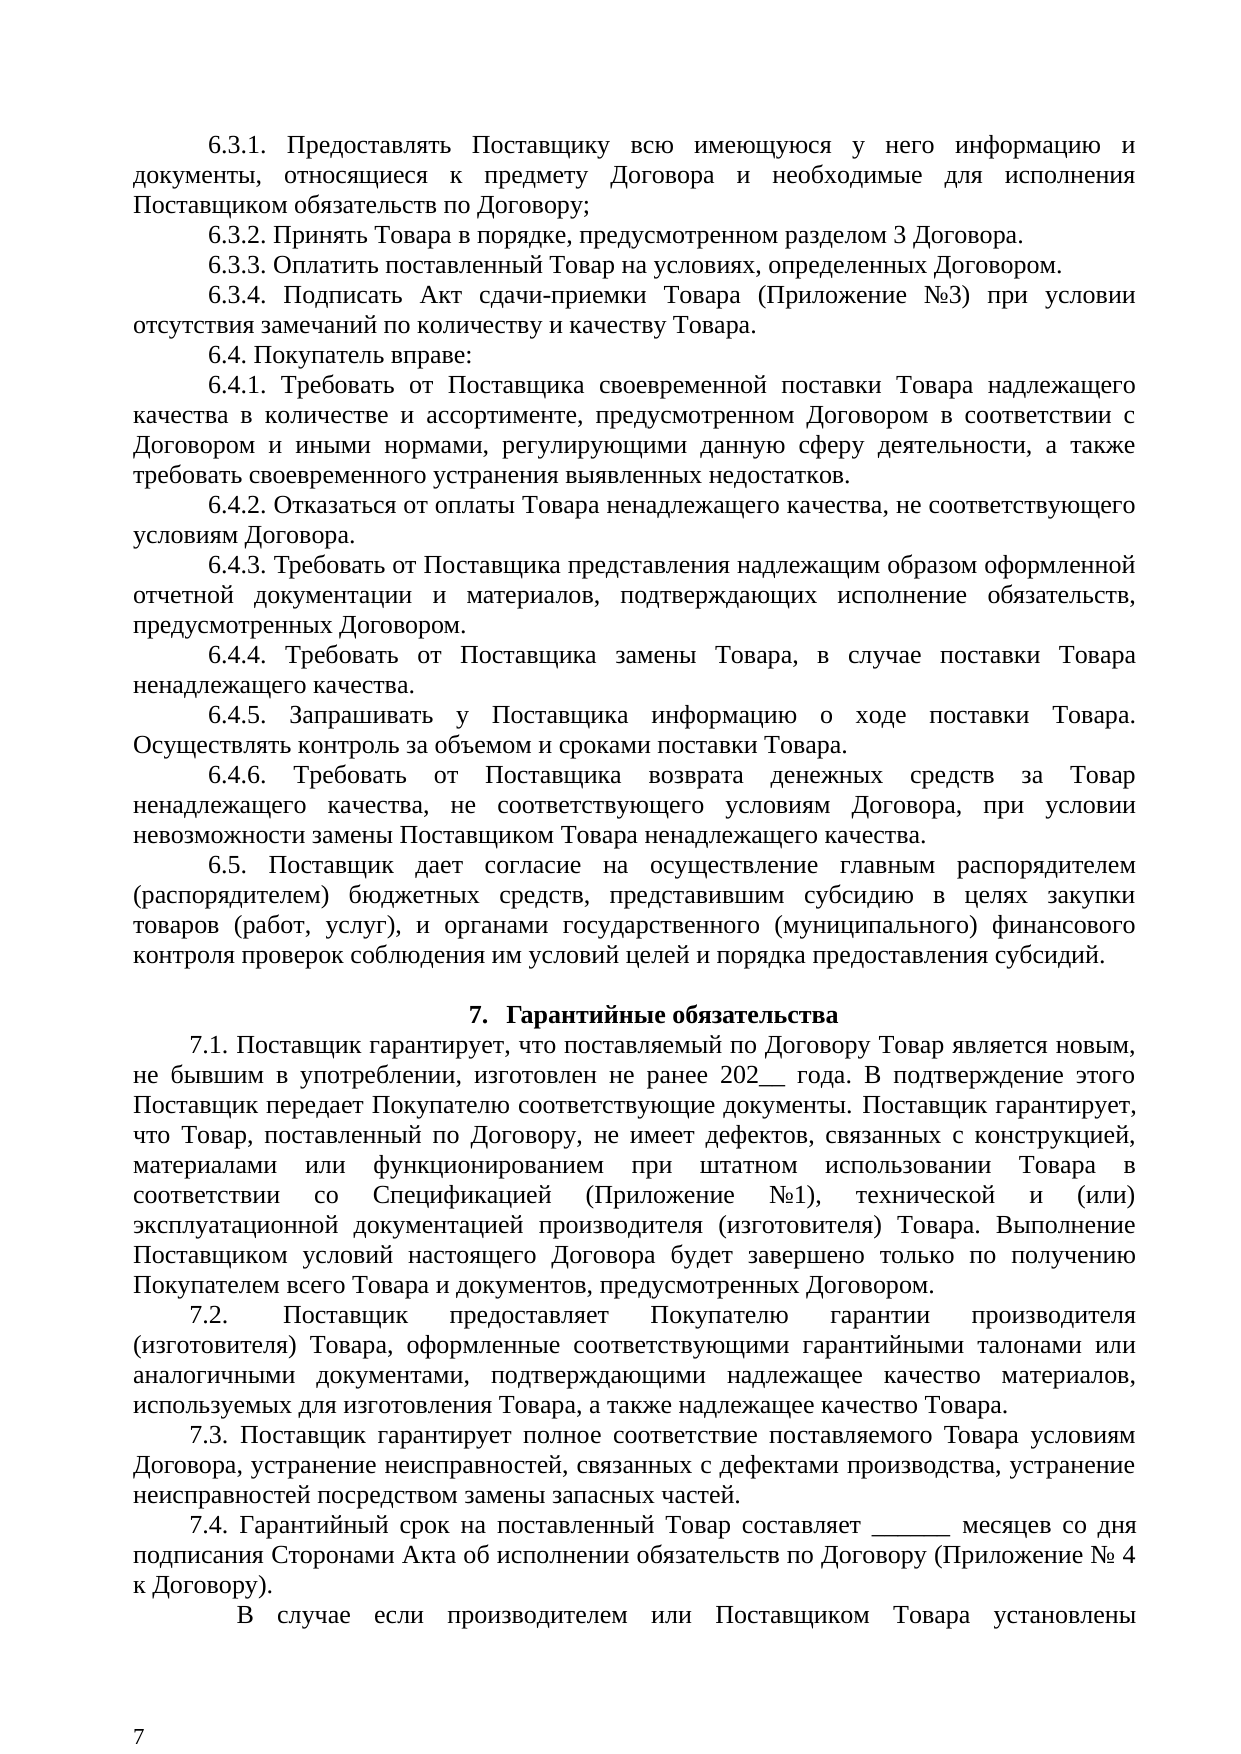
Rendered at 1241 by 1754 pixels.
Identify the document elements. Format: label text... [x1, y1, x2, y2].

text 6.4.2. Отказаться от оплаты Товара ненадлежащего качества, не соответствующего условиям Договора. [133, 489, 1137, 549]
text 6.3.4. Подписать Акт сдачи-приемки Товара (Приложение №3) при условии отсутствия замечаний по количеству и качеству Товара. [133, 279, 1137, 339]
text 6.4.5. Запрашивать у Поставщика информацию о ходе поставки Товара. Осуществлять контроль за объемом и сроками поставки Товара. [133, 699, 1137, 759]
text 6.4.6. Требовать от Поставщика возврата денежных средств за Товар ненадлежащего качества, не соответствующего условиям Договора, при условии невозможности замены Поставщиком Товара ненадлежащего качества. [133, 759, 1137, 849]
text 6.4. Покупатель вправе: [133, 339, 1137, 369]
list Гарантийные обязательства [170, 999, 1137, 1029]
text 6.4.1. Требовать от Поставщика своевременной поставки Товара надлежащего качества в количестве и ассортименте, предусмотренном Договором в соответствии с Договором и иными нормами, регулирующими данную сферу деятельности, а также требовать своевременного устранения выявленных недостатков. [133, 369, 1137, 489]
text 7.1. Поставщик гарантирует, что поставляемый по Договору Товар является новым, не бывшим в употреблении, изготовлен не ранее 202__ года. В подтверждение этого Поставщик передает Покупателю соответствующие документы. Поставщик гарантирует, что Товар, поставленный по Договору, не имеет дефектов, связанных с конструкцией, материалами или функционированием при штатном использовании Товара в соответствии со Спецификацией (Приложение №1), технической и (или) эксплуатационной документацией производителя (изготовителя) Товара. Выполнение Поставщиком условий настоящего Договора будет завершено только по получению Покупателем всего Товара и документов, предусмотренных Договором. [133, 1029, 1137, 1299]
text 7.2. Поставщик предоставляет Покупателю гарантии производителя (изготовителя) Товара, оформленные соответствующими гарантийными талонами или аналогичными документами, подтверждающими надлежащее качество материалов, используемых для изготовления Товара, а также надлежащее качество Товара. [133, 1299, 1137, 1419]
text 7.3. Поставщик гарантирует полное соответствие поставляемого Товара условиям Договора, устранение неисправностей, связанных с дефектами производства, устранение неисправностей посредством замены запасных частей. [133, 1419, 1137, 1509]
text 6.4.3. Требовать от Поставщика представления надлежащим образом оформленной отчетной документации и материалов, подтверждающих исполнение обязательств, предусмотренных Договором. [133, 549, 1137, 639]
text 6.5. Поставщик дает согласие на осуществление главным распорядителем (распорядителем) бюджетных средств, представившим субсидию в целях закупки товаров (работ, услуг), и органами государственного (муниципального) финансового контроля проверок соблюдения им условий целей и порядка предоставления субсидий. [133, 849, 1137, 969]
text 7.4. Гарантийный срок на поставленный Товар составляет ______ месяцев со дня подписания Сторонами Акта об исполнении обязательств по Договору (Приложение № 4 к Договору). [133, 1509, 1137, 1599]
text 6.4.4. Требовать от Поставщика замены Товара, в случае поставки Товара ненадлежащего качества. [133, 639, 1137, 699]
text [133, 1599, 1137, 1629]
text 6.3.3. Оплатить поставленный Товар на условиях, определенных Договором. [133, 249, 1137, 279]
text 6.3.2. Принять Товара в порядке, предусмотренном разделом 3 Договора. [133, 219, 1137, 249]
text 6.3.1. Предоставлять Поставщику всю имеющуюся у него информацию и документы, относящиеся к предмету Договора и необходимые для исполнения Поставщиком обязательств по Договору; [133, 129, 1137, 219]
